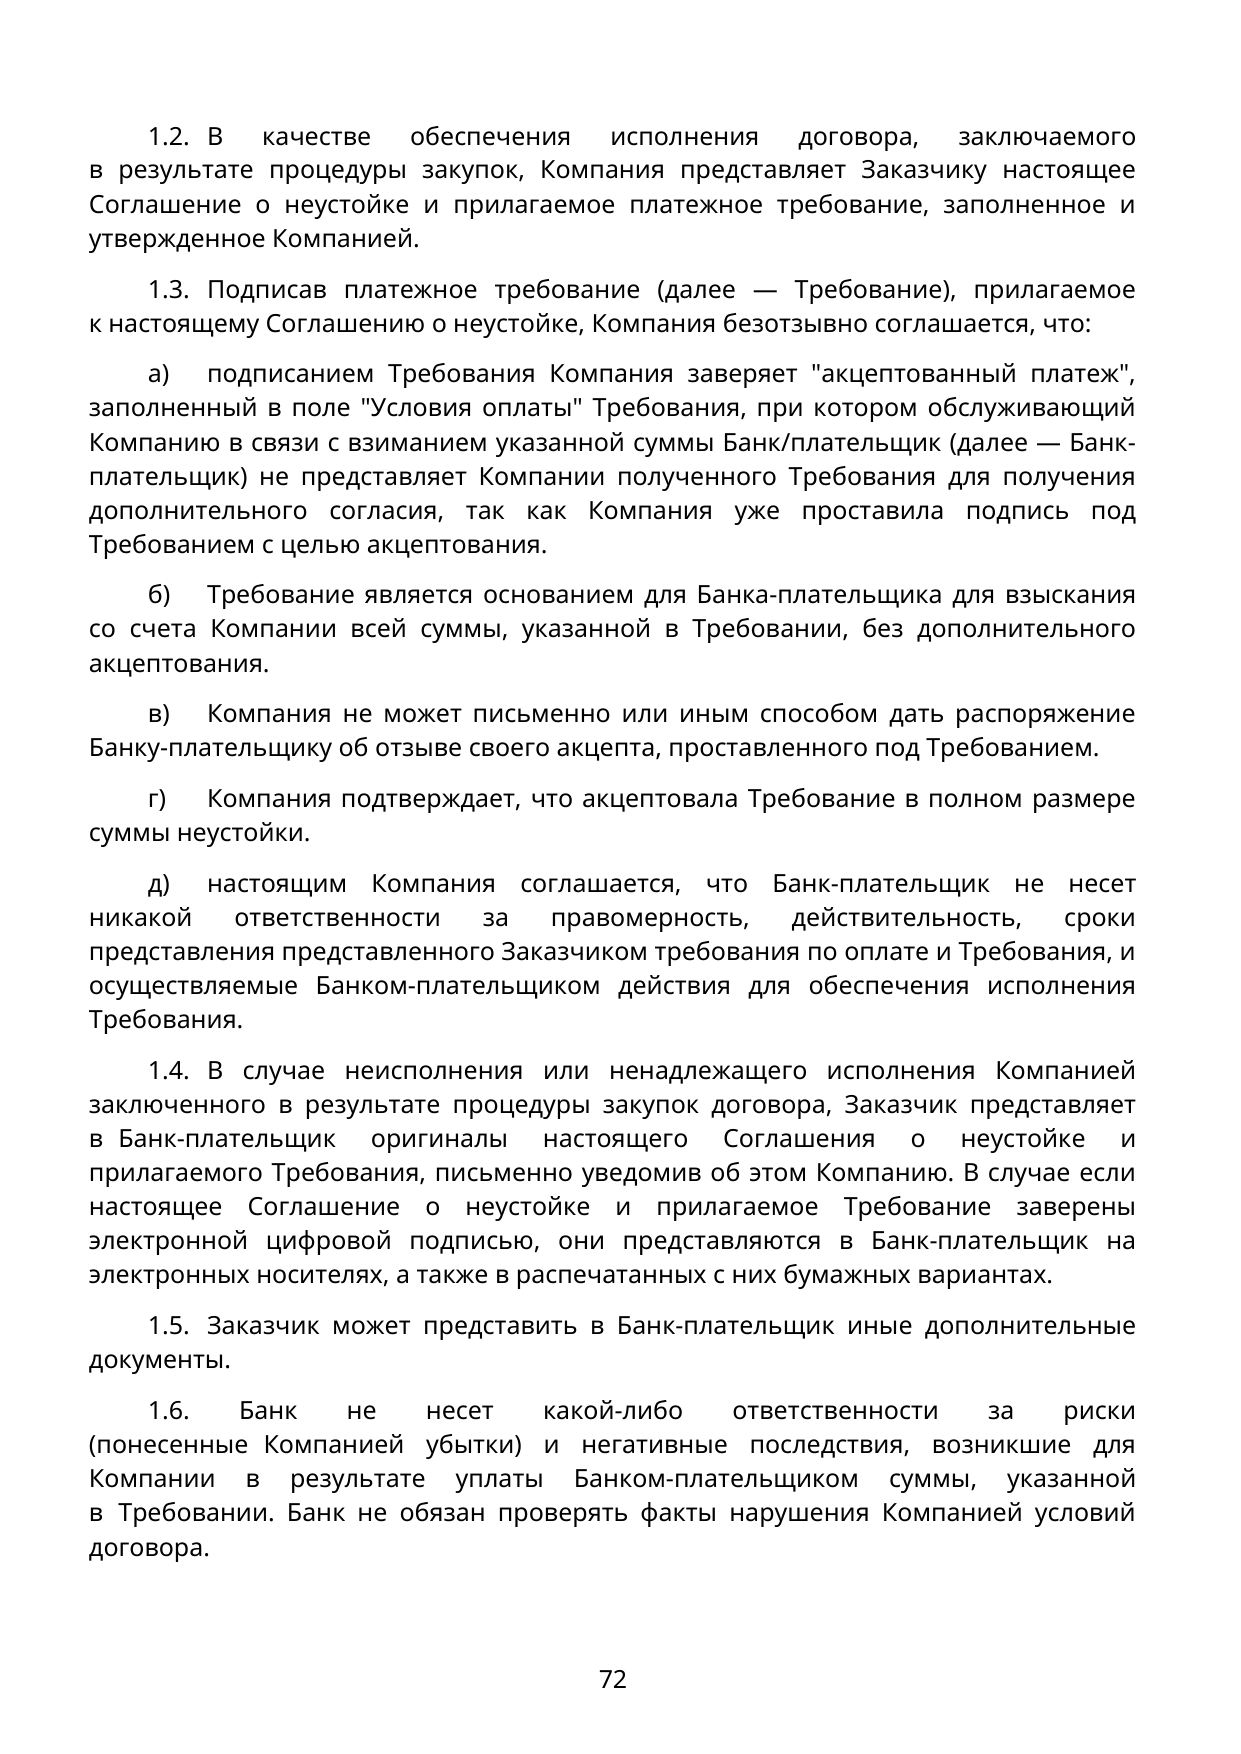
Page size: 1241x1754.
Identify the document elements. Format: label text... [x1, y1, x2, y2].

text д) настоящим Компания соглашается, что Банк-плательщик не несет никакой ответственности за правомерность, действительность, сроки представления представленного Заказчиком требования по оплате и Требования, и осуществляемые Банком-плательщиком действия для обеспечения исполнения Требования. [89, 866, 1137, 1036]
text 1.5. Заказчик может представить в Банк-плательщик иные дополнительные документы. [89, 1308, 1137, 1376]
text б) Требование является основанием для Банка-плательщика для взыскания со счета Компании всей суммы, указанной в Требовании, без дополнительного акцептования. [89, 577, 1137, 679]
text 1.3. Подписав платежное требование (далее — Требование), прилагаемое к настоящему Соглашению о неустойке, Компания безотзывно соглашается, что: [89, 271, 1137, 339]
text а) подписанием Требования Компания заверяет "акцептованный платеж", заполненный в поле "Условия оплаты" Требования, при котором обслуживающий Компанию в связи с взиманием указанной суммы Банк/плательщик (далее — Банк-плательщик) не представляет Компании полученного Требования для получения дополнительного согласия, так как Компания уже проставила подпись под Требованием с целью акцептования. [89, 356, 1137, 560]
text 1.6. Банк не несет какой-либо ответственности за риски (понесенные Компанией убытки) и негативные последствия, возникшие для Компании в результате уплаты Банком-плательщиком суммы, указанной в Требовании. Банк не обязан проверять факты нарушения Компанией условий договора. [89, 1393, 1137, 1563]
text 1.2. В качестве обеспечения исполнения договора, заключаемого в результате процедуры закупок, Компания представляет Заказчику настоящее Соглашение о неустойке и прилагаемое платежное требование, заполненное и утвержденное Компанией. [89, 118, 1137, 254]
text г) Компания подтверждает, что акцептовала Требование в полном размере суммы неустойки. [89, 781, 1137, 849]
text 1.4. В случае неисполнения или ненадлежащего исполнения Компанией заключенного в результате процедуры закупок договора, Заказчик представляет в Банк-плательщик оригиналы настоящего Соглашения о неустойке и прилагаемого Требования, письменно уведомив об этом Компанию. В случае если настоящее Соглашение о неустойке и прилагаемое Требование заверены электронной цифровой подписью, они представляются в Банк-плательщик на электронных носителях, а также в распечатанных с них бумажных вариантах. [89, 1052, 1137, 1291]
text в) Компания не может письменно или иным способом дать распоряжение Банку-плательщику об отзыве своего акцепта, проставленного под Требованием. [89, 696, 1137, 764]
